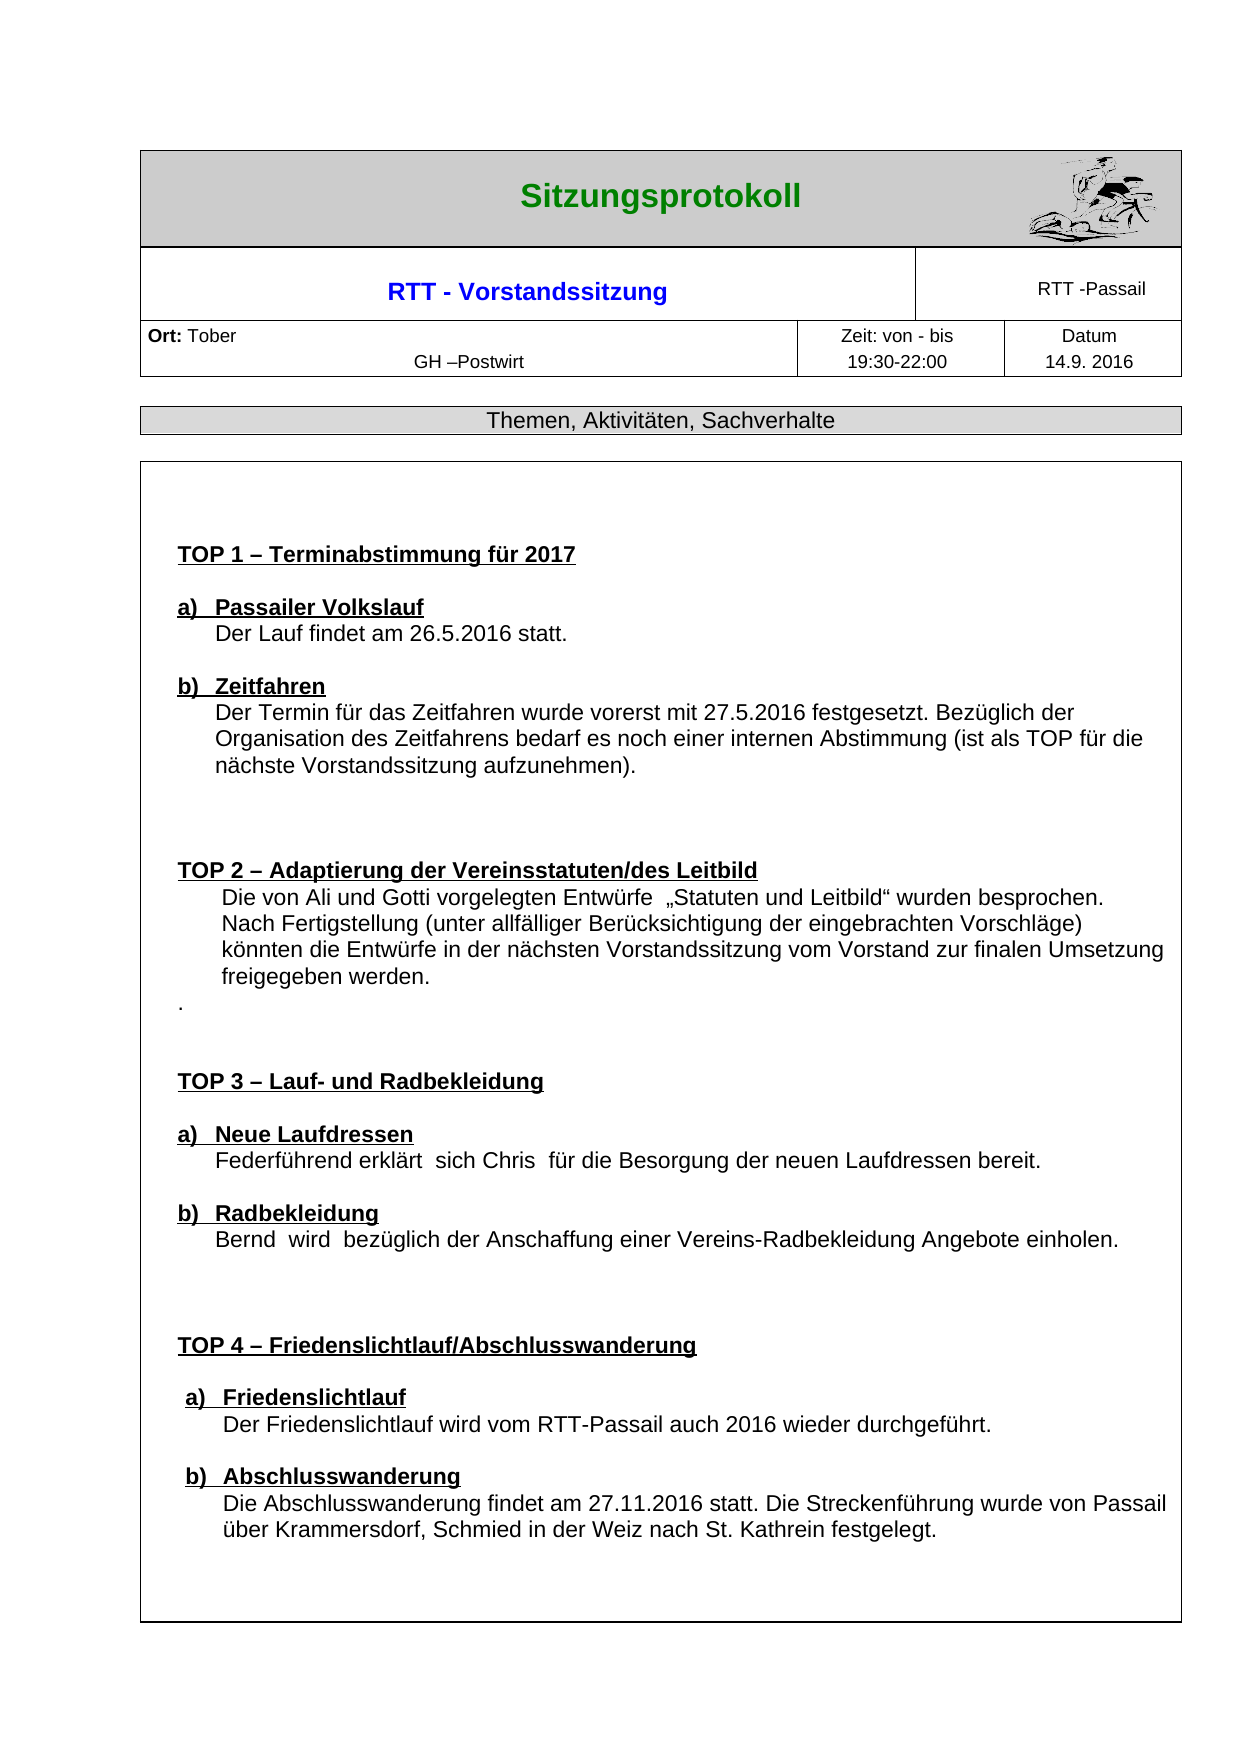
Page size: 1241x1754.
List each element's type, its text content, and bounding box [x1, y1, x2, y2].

table_cell RTT - Vorstandssitzung [141, 248, 915, 319]
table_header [141, 462, 1181, 1621]
table_cell Datum 14.9. 2016 [1005, 321, 1181, 376]
table_header Sitzungsprotokoll [141, 151, 1181, 246]
table_cell Zeit: von - bis 19:30-22:00 [798, 321, 1004, 376]
table_cell RTT -Passail [916, 248, 1181, 319]
table_cell Ort: Tober GH –Postwirt [141, 321, 797, 376]
picture [1028, 155, 1160, 247]
table_header Themen, Aktivitäten, Sachverhalte [141, 407, 1181, 433]
